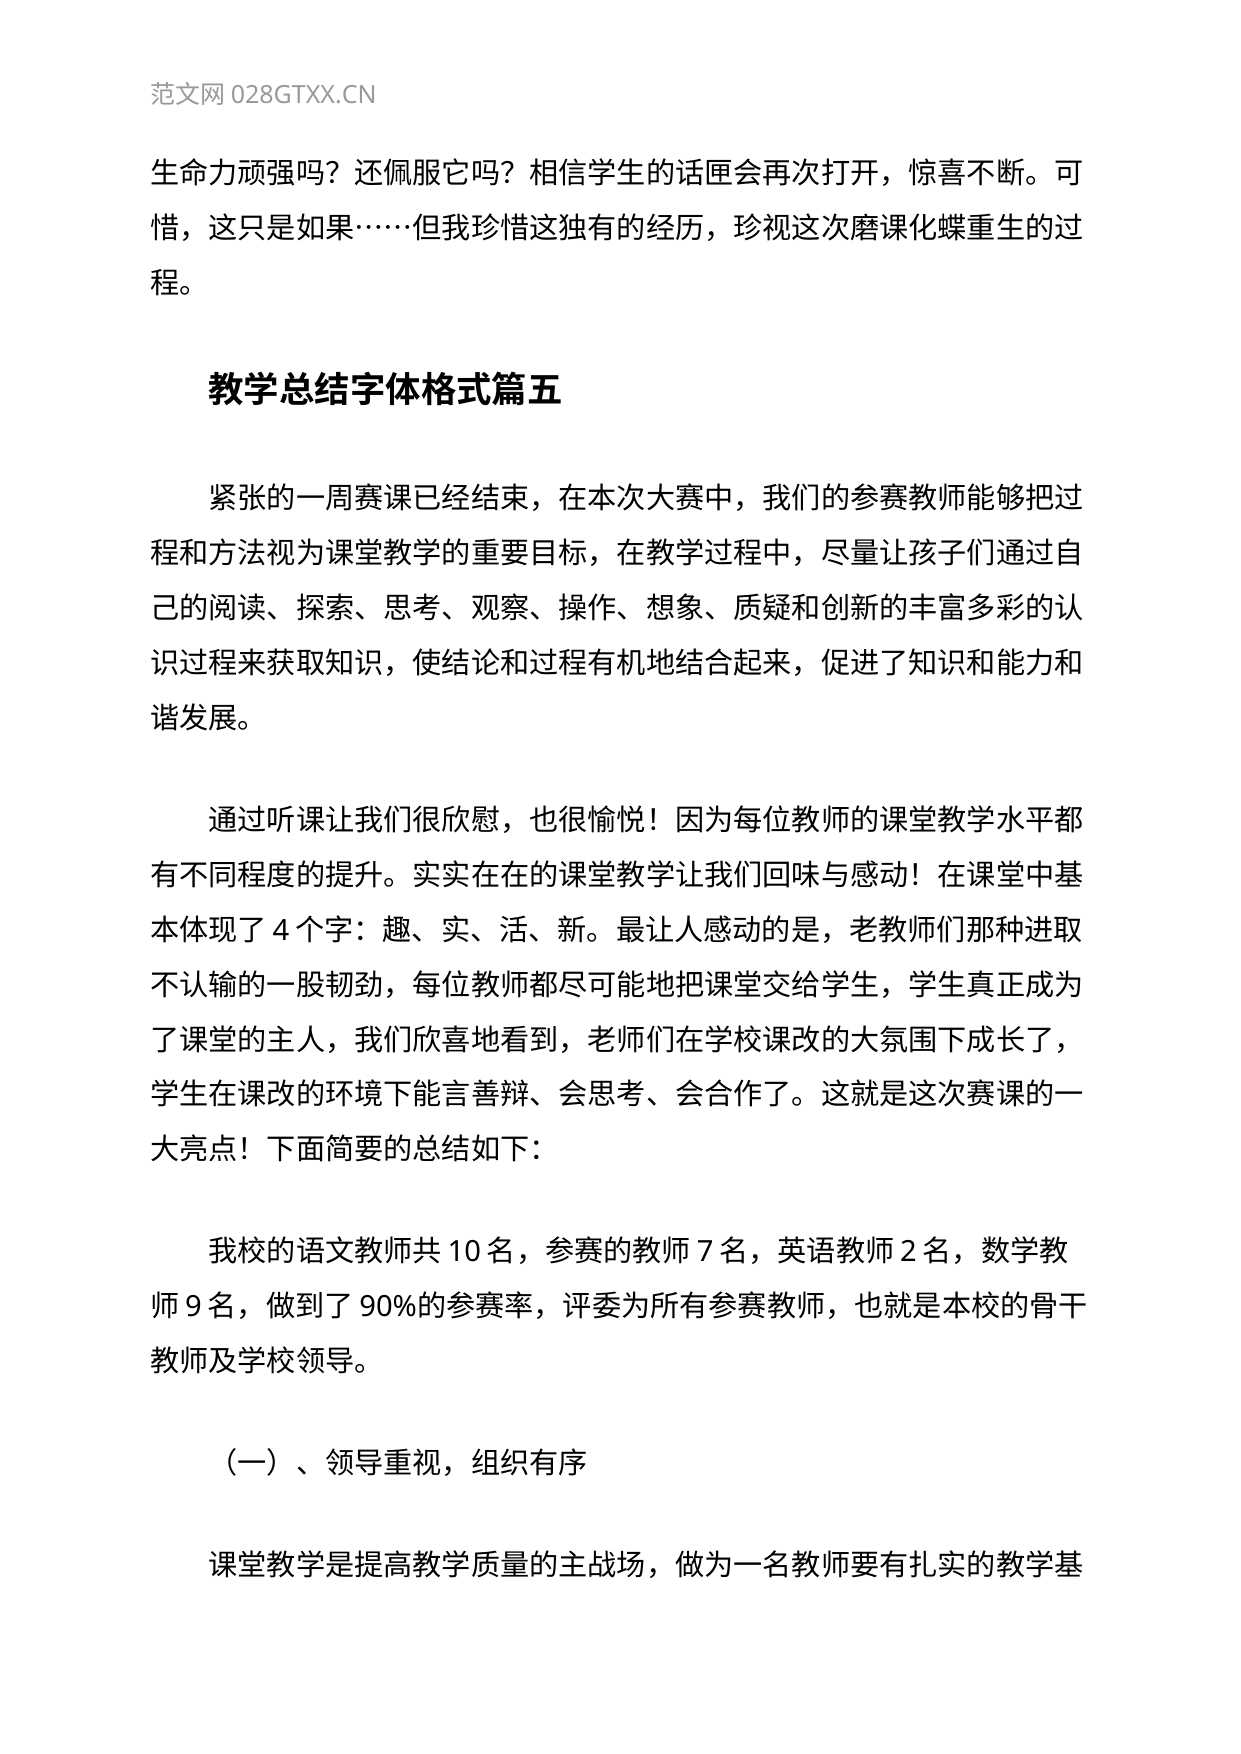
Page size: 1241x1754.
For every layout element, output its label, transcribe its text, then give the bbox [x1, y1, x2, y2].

text 通过听课让我们很欣慰，也很愉悦！因为每位教师的课堂教学水平都有不同程度的提升。实实在在的课堂教学让我们回味与感动！在课堂中基本体现了4个字：趣、实、活、新。最让人感动的是，老教师们那种进取不认输的一股韧劲，每位教师都尽可能地把课堂交给学生，学生真正成为了课堂的主人，我们欣喜地看到，老师们在学校课改的大氛围下成长了，学生在课改的环境下能言善辩、会思考、会合作了。这就是这次赛课的一大亮点！下面简要的总结如下： [150, 796, 1090, 1168]
text 我校的语文教师共10名，参赛的教师7名，英语教师2名，数学教师9名，做到了90%的参赛率，评委为所有参赛教师，也就是本校的骨干教师及学校领导。 [150, 1228, 1090, 1380]
text 教学总结字体格式篇五 [150, 362, 1090, 413]
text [150, 150, 1090, 302]
text 紧张的一周赛课已经结束，在本次大赛中，我们的参赛教师能够把过程和方法视为课堂教学的重要目标，在教学过程中，尽量让孩子们通过自己的阅读、探索、思考、观察、操作、想象、质疑和创新的丰富多彩的认识过程来获取知识，使结论和过程有机地结合起来，促进了知识和能力和谐发展。 [150, 475, 1090, 737]
text （一）、领导重视，组织有序 [150, 1439, 1090, 1482]
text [150, 1541, 1090, 1583]
